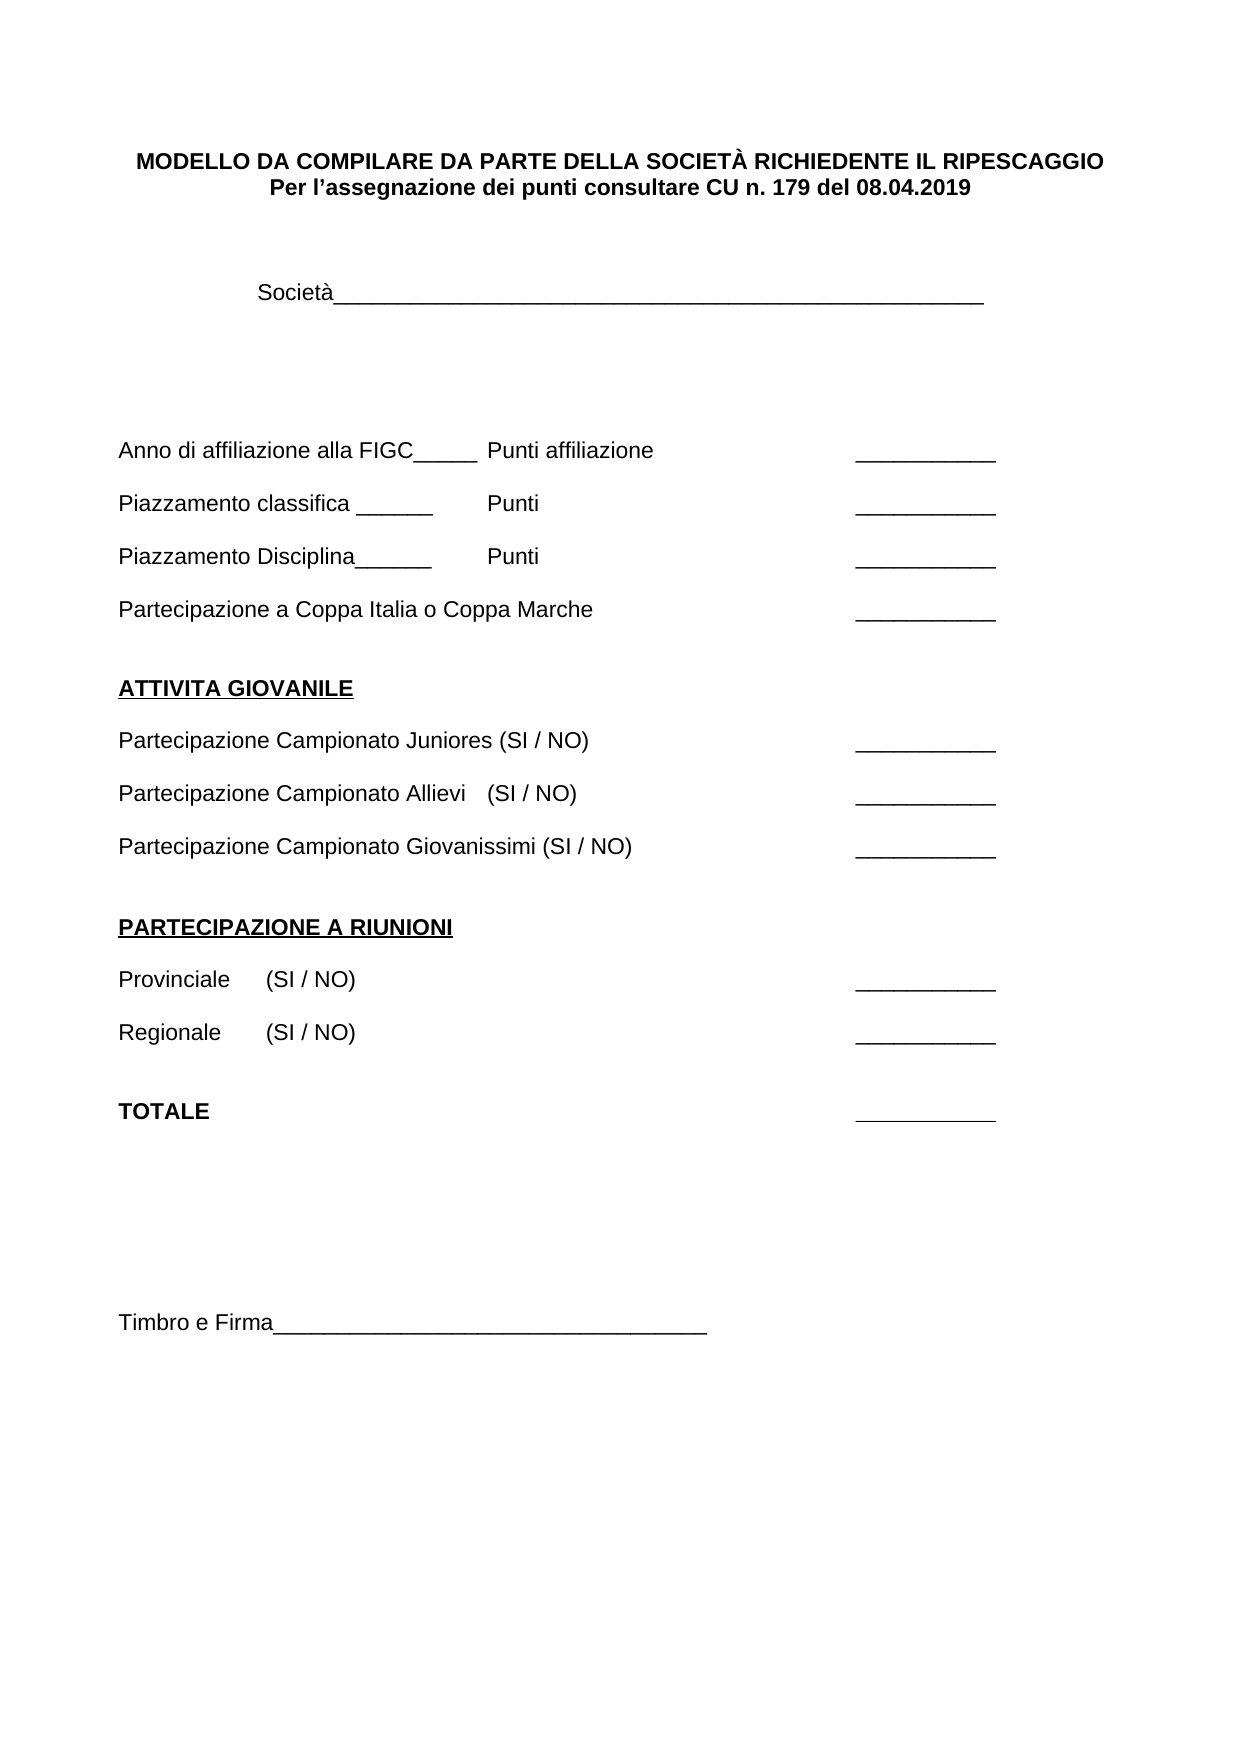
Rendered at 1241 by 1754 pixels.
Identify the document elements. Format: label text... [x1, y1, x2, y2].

text Provinciale (SI / NO) ___________ [118, 966, 1122, 993]
text Timbro e Firma__________________________________ [118, 1309, 1122, 1335]
text Per l’assegnazione dei punti consultare CU n. 179 del 08.04.2019 [118, 174, 1122, 200]
text Partecipazione Campionato Giovanissimi (SI / NO) ___________ [118, 833, 1122, 859]
text Piazzamento Disciplina______ Punti ___________ [118, 543, 1122, 569]
text Piazzamento classifica ______ Punti ___________ [118, 490, 1122, 517]
text Partecipazione a Coppa Italia o Coppa Marche ___________ [118, 596, 1122, 622]
text TOTALE ___________ [118, 1098, 1122, 1124]
text ATTIVITA GIOVANILE [118, 675, 1122, 701]
text Partecipazione Campionato Allievi (SI / NO) ___________ [118, 780, 1122, 806]
text MODELLO DA COMPILARE DA PARTE DELLA SOCIETÀ RICHIEDENTE IL RIPESCAGGIO [118, 148, 1122, 174]
text Regionale (SI / NO) ___________ [118, 1019, 1122, 1045]
text Partecipazione Campionato Juniores (SI / NO) ___________ [118, 727, 1122, 754]
text Anno di affiliazione alla FIGC_____ Punti affiliazione ___________ [118, 437, 1122, 464]
text Società___________________________________________________ [118, 279, 1122, 306]
text PARTECIPAZIONE A RIUNIONI [118, 913, 1122, 940]
